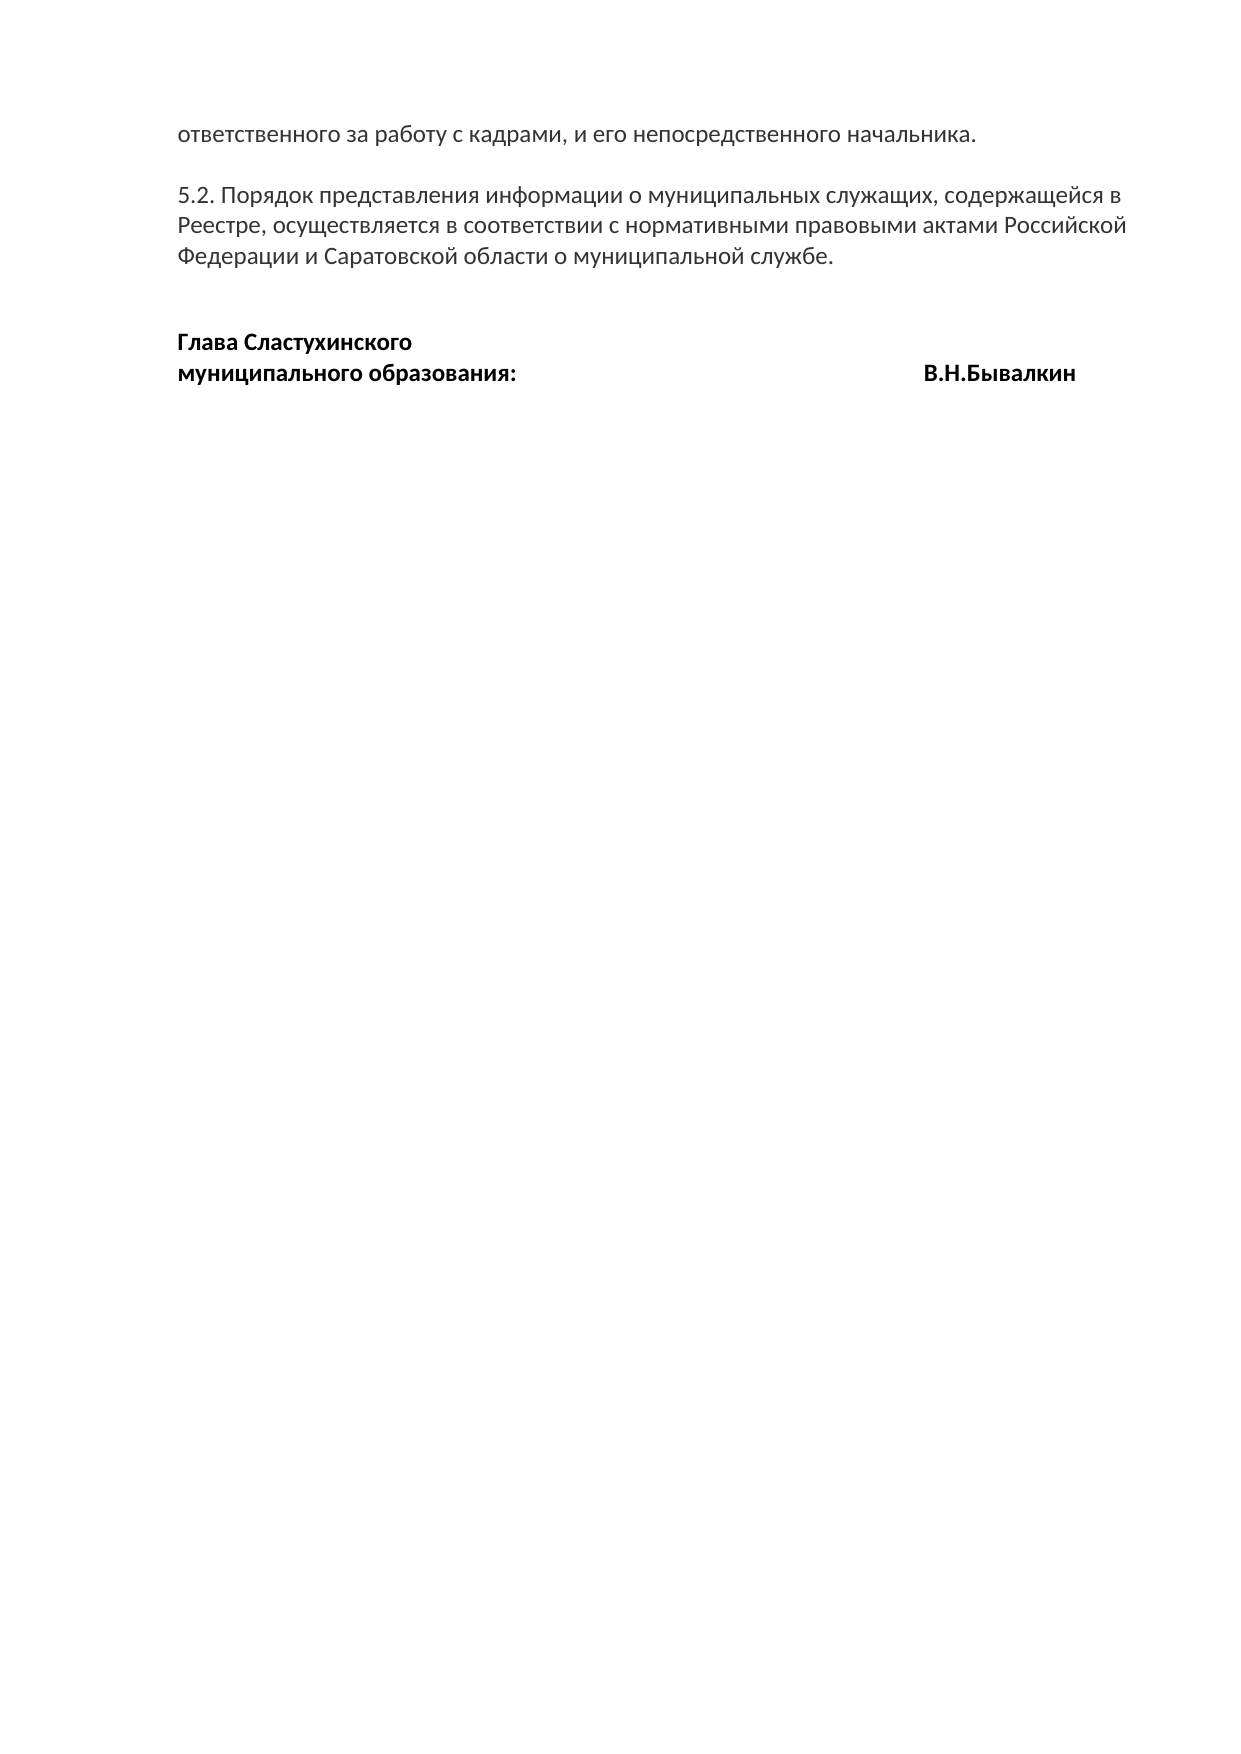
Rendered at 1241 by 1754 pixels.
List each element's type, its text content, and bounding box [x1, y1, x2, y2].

text муниципального образования: В.Н.Бывалкин [177, 357, 1152, 388]
text Глава Сластухинского [177, 327, 1152, 357]
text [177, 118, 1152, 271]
